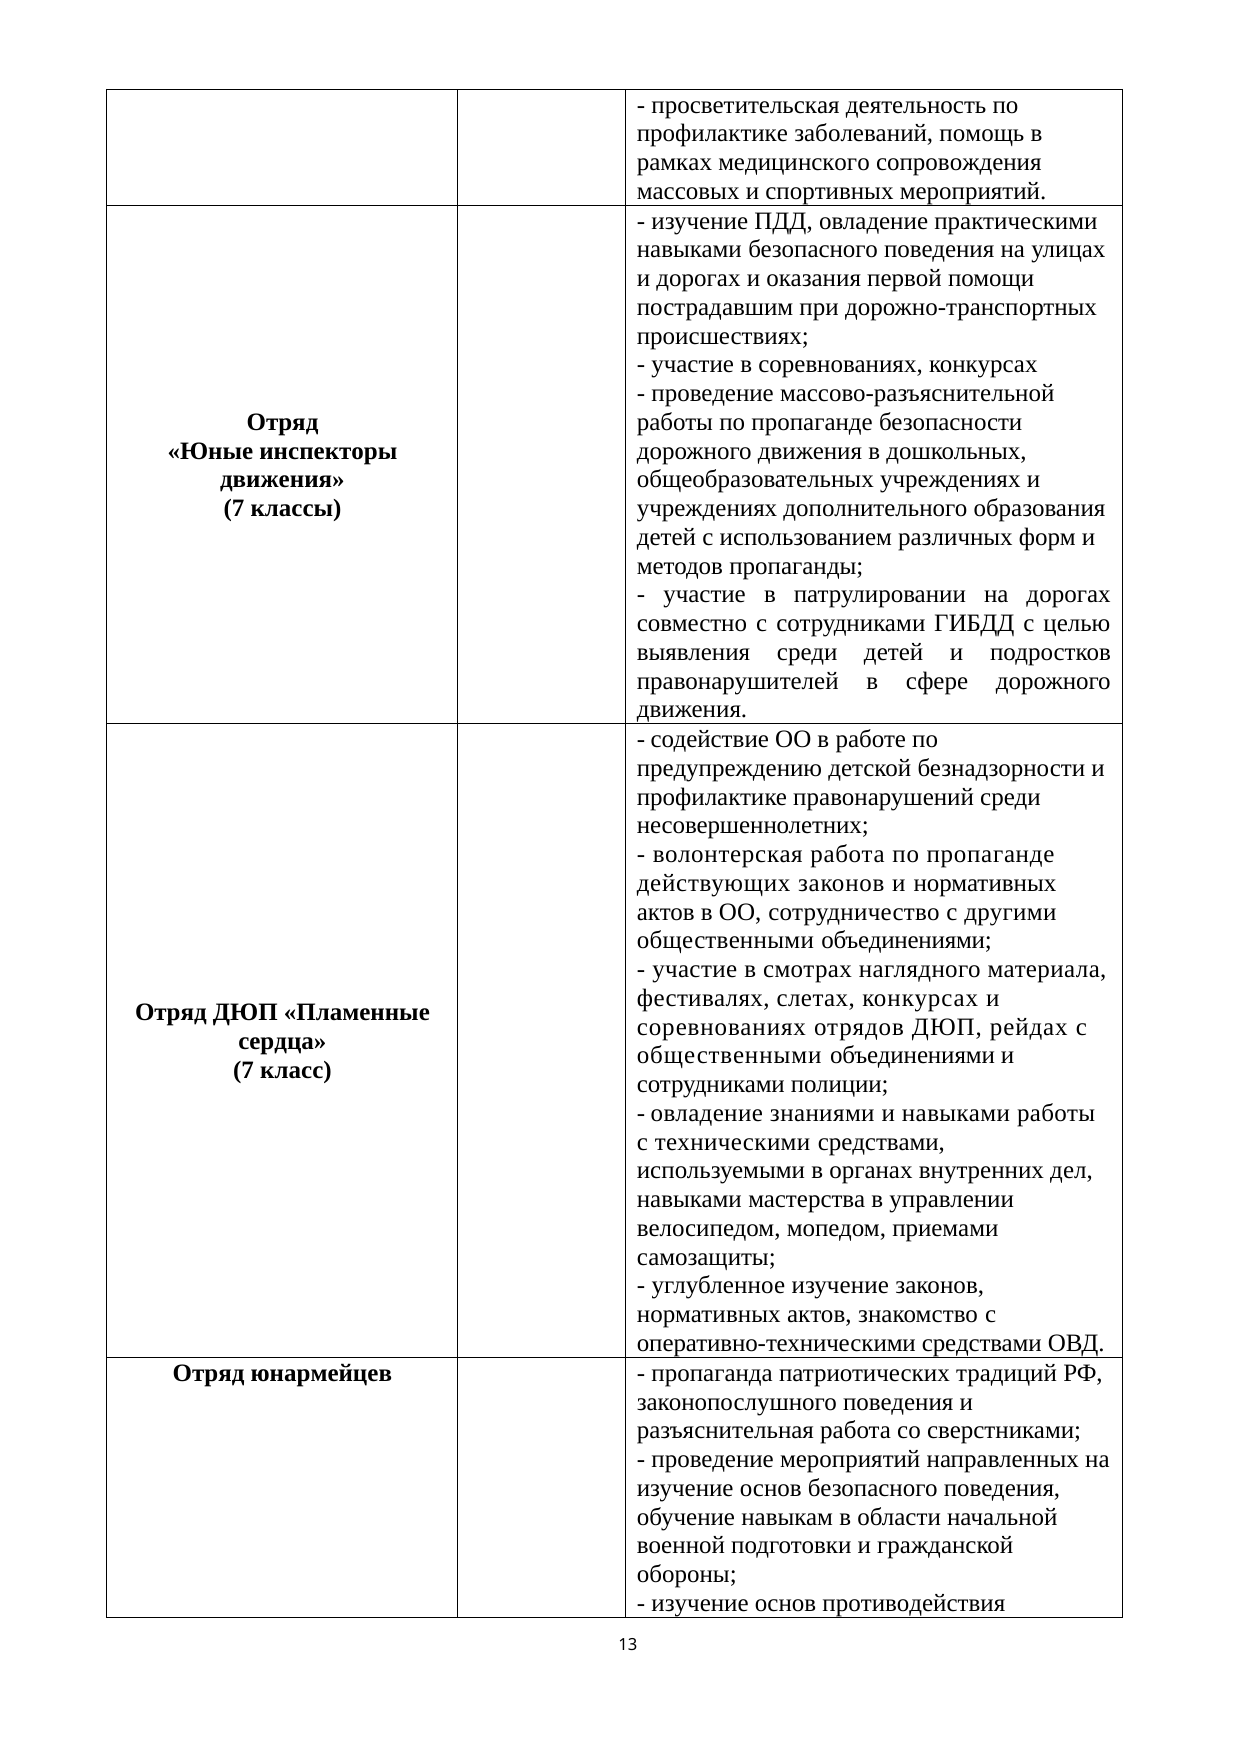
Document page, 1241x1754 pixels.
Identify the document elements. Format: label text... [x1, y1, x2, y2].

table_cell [626, 1358, 1122, 1617]
table_cell [458, 206, 625, 723]
table_cell [458, 1358, 625, 1617]
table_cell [107, 90, 457, 205]
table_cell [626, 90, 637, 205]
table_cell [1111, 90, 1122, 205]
table_cell Отряд юнармейцев [107, 1358, 457, 1617]
table_cell - изучение ПДД, овладение практическими навыками безопасного поведения на улицах и дорогах и оказания первой помощи пострадавшим при дорожно-транспортных происшествиях; - участие в соревнованиях, конкурсах - проведение массово-разъяснительной работы по пропаганде безопасности дорожного движения в дошкольных, общеобразовательных учреждениях и учреждениях дополнительного образования детей с использованием различных форм и методов пропаганды; - участие в патрулировании на дорогах совместно с сотрудниками ГИБДД с целью выявления среди детей и подростков правонарушителей в сфере дорожного движения. [626, 206, 1122, 723]
table_cell [458, 724, 625, 1357]
table_cell Отряд «Юные инспекторы движения» (7 классы) [107, 206, 457, 723]
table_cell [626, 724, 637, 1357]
table_cell [458, 90, 625, 205]
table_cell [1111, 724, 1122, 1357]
table_cell Отряд ДЮП «Пламенные сердца» (7 класс) [107, 724, 457, 1357]
